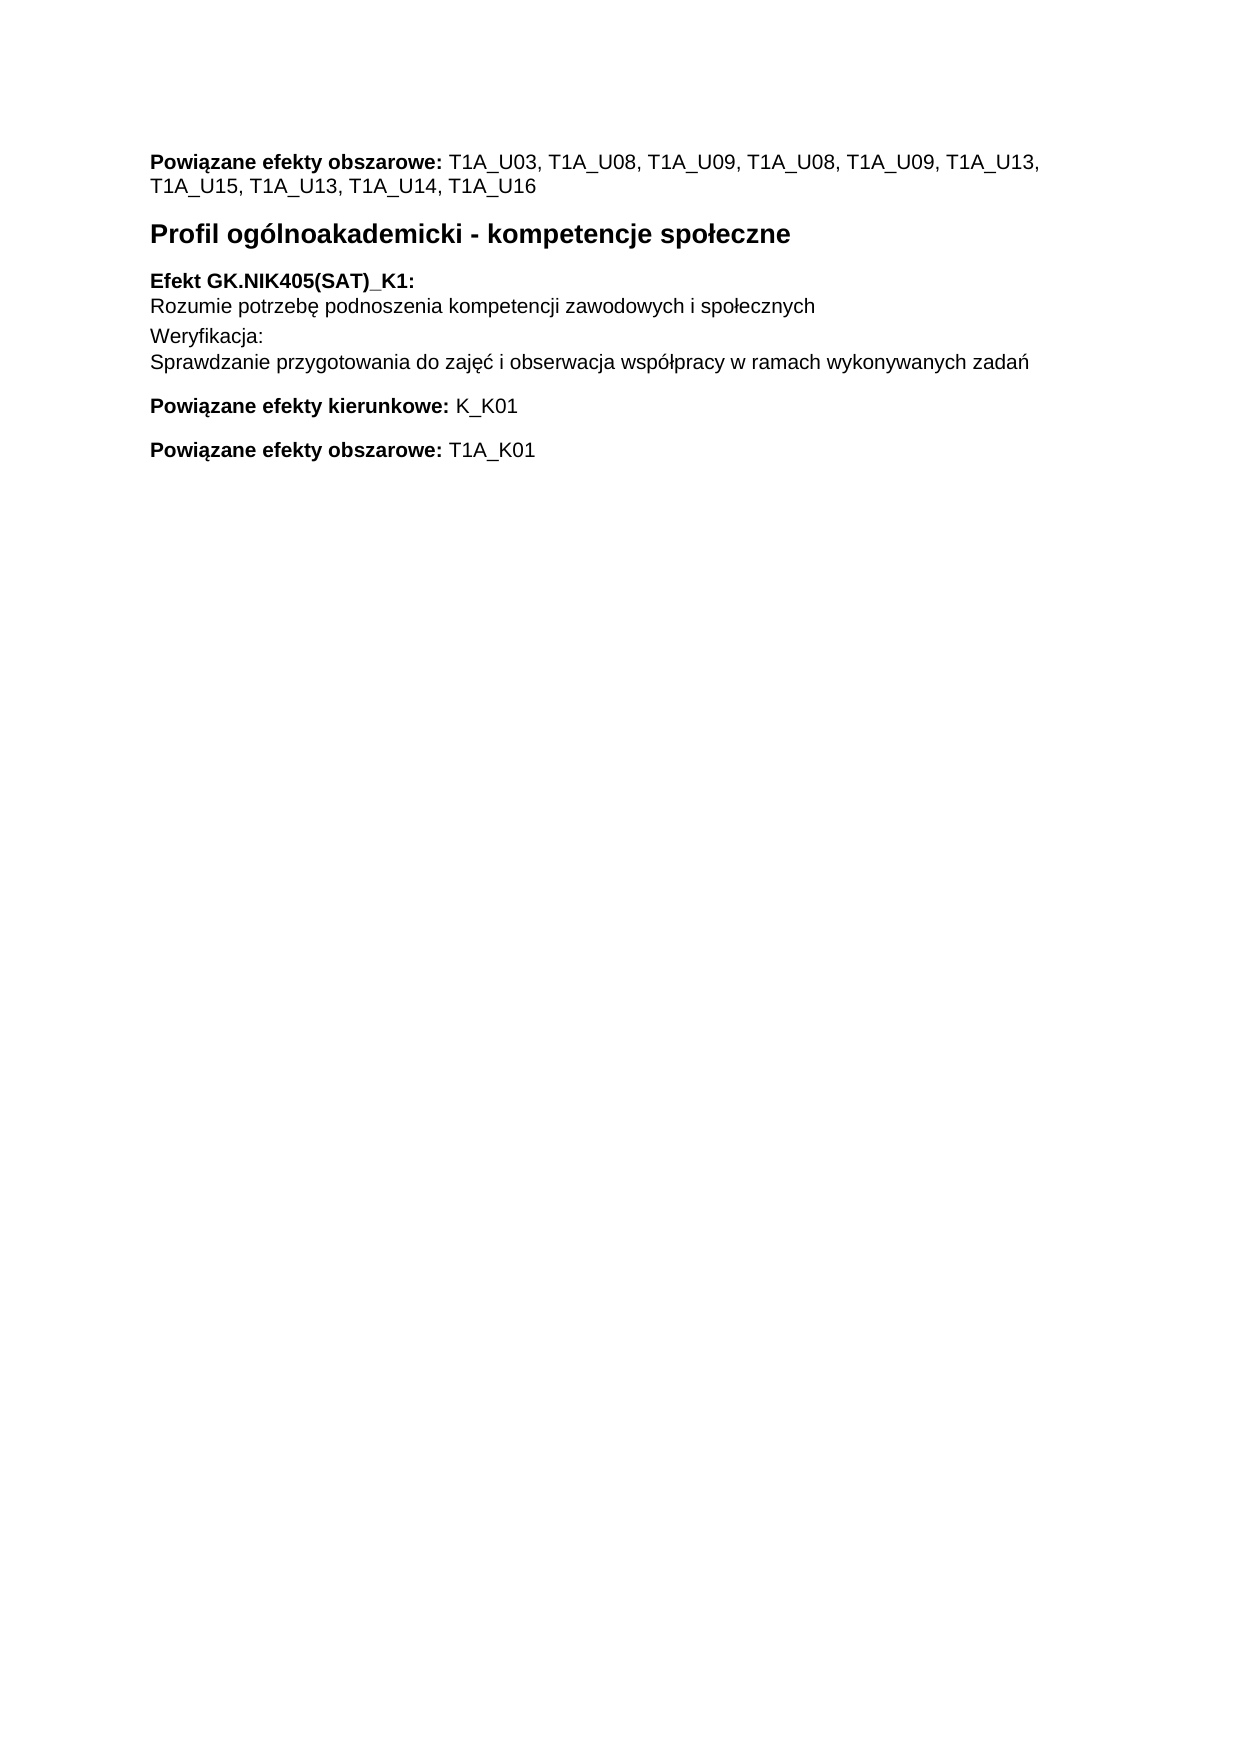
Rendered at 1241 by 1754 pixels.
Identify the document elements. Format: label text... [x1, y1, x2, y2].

text Rozumie potrzebę podnoszenia kompetencji zawodowych i społecznych [150, 294, 1090, 318]
text Powiązane efekty obszarowe: T1A_U03, T1A_U08, T1A_U09, T1A_U08, T1A_U09, T1A_U13, T1A_U15, T1A_U13, T1A_U14, T1A_U16 [150, 150, 1090, 198]
text Efekt GK.NIK405(SAT)_K1: [150, 269, 1090, 293]
text Weryfikacja: [150, 324, 1090, 348]
subtitle Profil ogólnoakademicki - kompetencje społeczne [150, 218, 1090, 249]
text Powiązane efekty kierunkowe: K_K01 [150, 394, 1090, 418]
text Powiązane efekty obszarowe: T1A_K01 [150, 437, 1090, 461]
text Sprawdzanie przygotowania do zajęć i obserwacja współpracy w ramach wykonywanych zadań [150, 350, 1090, 374]
